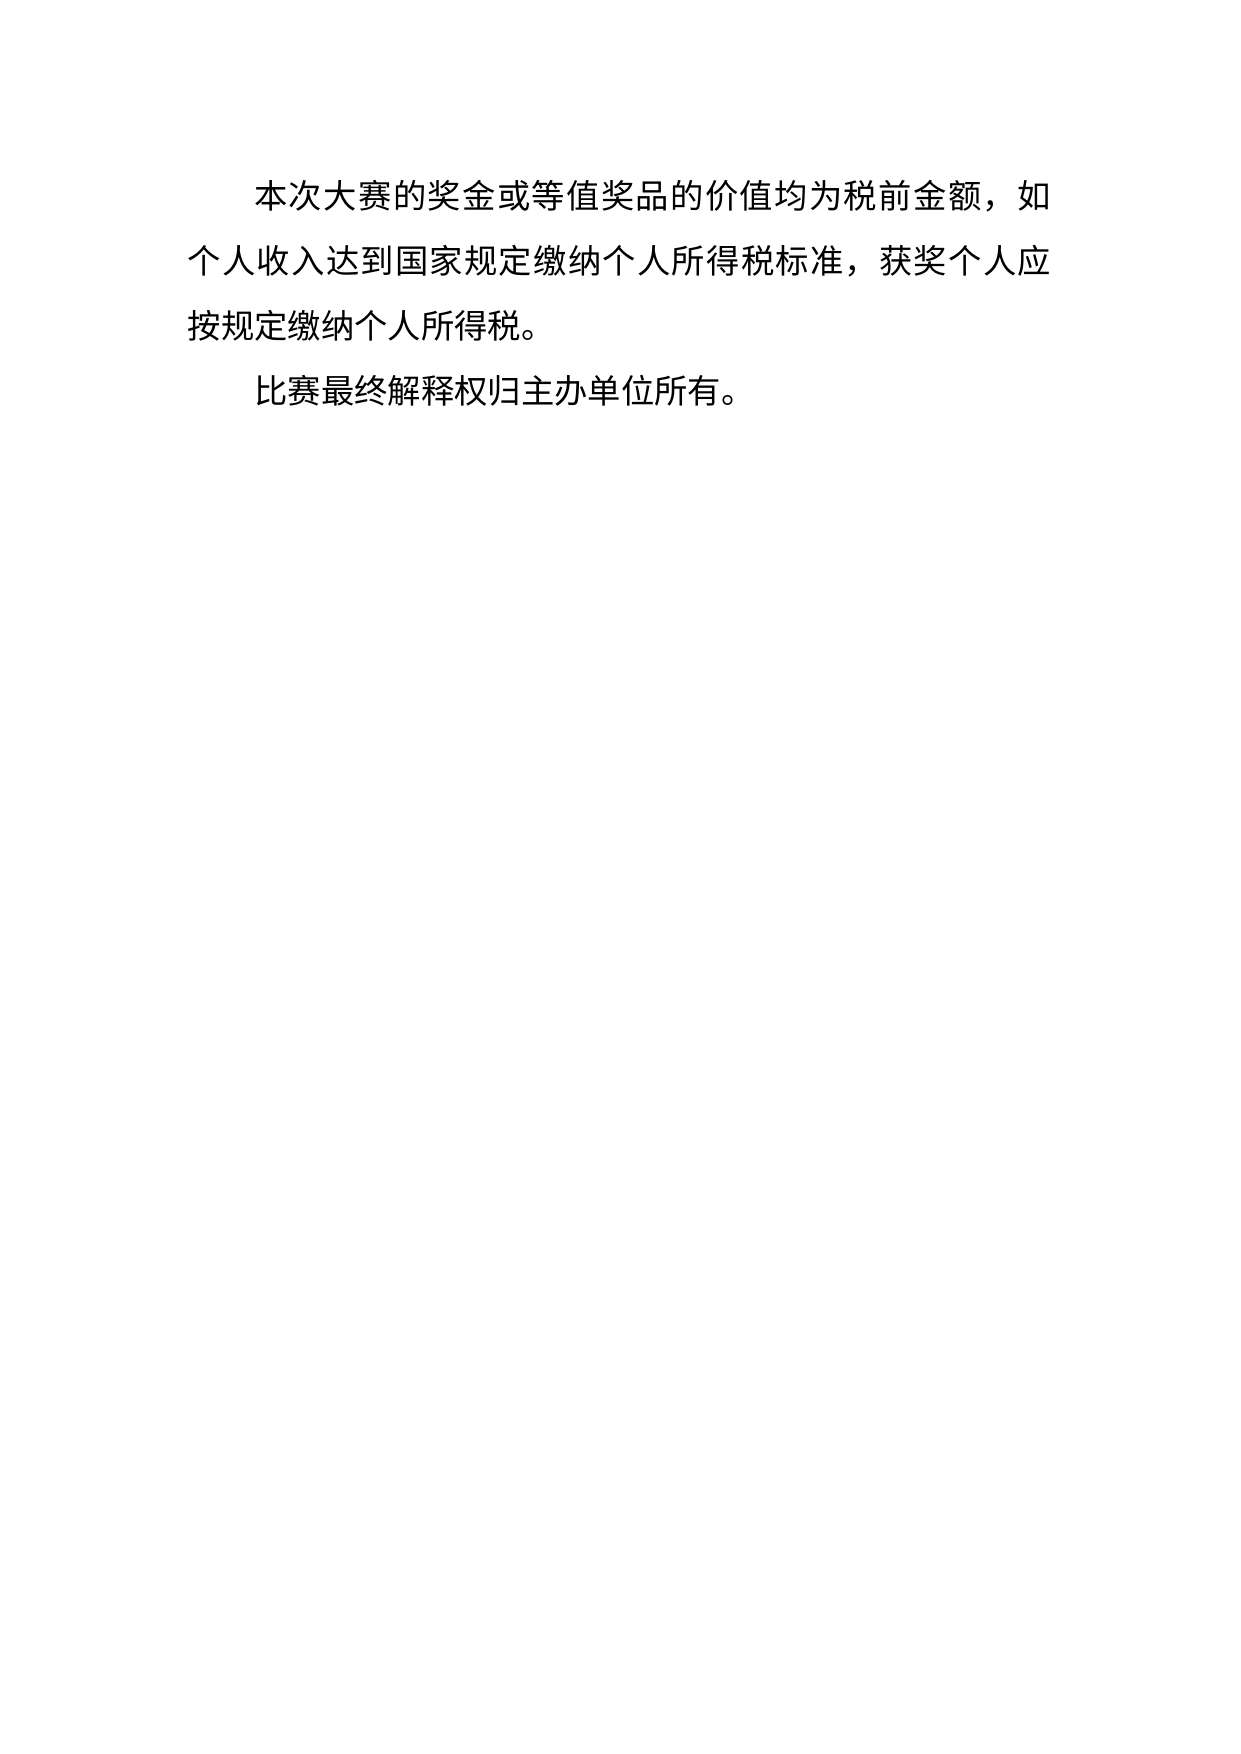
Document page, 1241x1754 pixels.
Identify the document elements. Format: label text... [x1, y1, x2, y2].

text 比赛最终解释权归主办单位所有。 [187, 357, 1053, 422]
text 本次大赛的奖金或等值奖品的价值均为税前金额，如个人收入达到国家规定缴纳个人所得税标准，获奖个人应按规定缴纳个人所得税。 [187, 162, 1053, 357]
